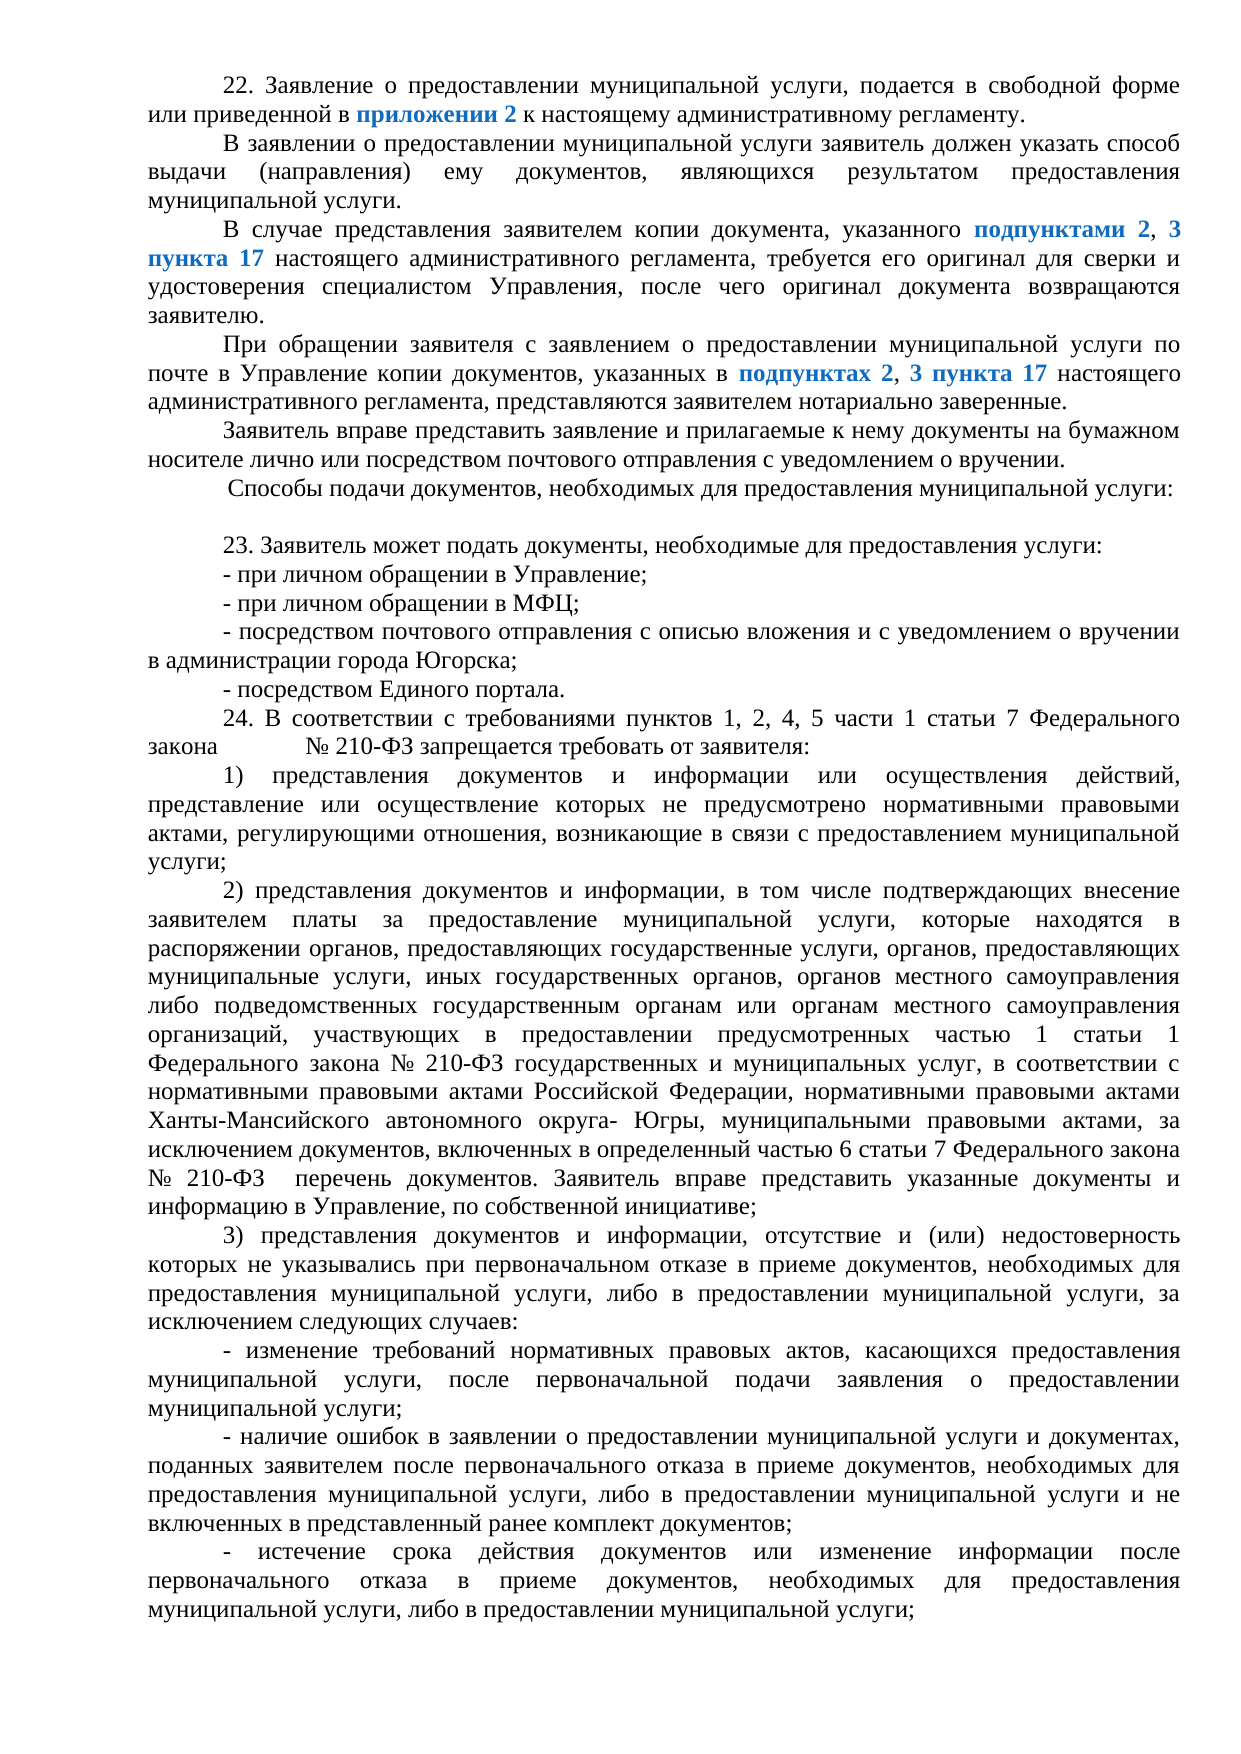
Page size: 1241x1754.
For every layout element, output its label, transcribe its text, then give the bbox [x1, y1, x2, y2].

text 2) представления документов и информации, в том числе подтверждающих внесение заявителем платы за предоставление муниципальной услуги, которые находятся в распоряжении органов, предоставляющих государственные услуги, органов, предоставляющих муниципальные услуги, иных государственных органов, органов местного самоуправления либо подведомственных государственным органам или органам местного самоуправления организаций, участвующих в предоставлении предусмотренных частью 1 статьи 1 Федерального закона № 210-ФЗ государственных и муниципальных услуг, в соответствии с нормативными правовыми актами Российской Федерации, нормативными правовыми актами Ханты-Мансийского автономного округа- Югры, муниципальными правовыми актами, за исключением документов, включенных в определенный частью 6 статьи 7 Федерального закона № 210-ФЗ перечень документов. Заявитель вправе представить указанные документы и информацию в Управление, по собственной инициативе; [148, 875, 1181, 1220]
text - посредством Единого портала. [148, 674, 1181, 703]
text 23. Заявитель может подать документы, необходимые для предоставления услуги: [148, 530, 1181, 559]
text - наличие ошибок в заявлении о предоставлении муниципальной услуги и документах, поданных заявителем после первоначального отказа в приеме документов, необходимых для предоставления муниципальной услуги, либо в предоставлении муниципальной услуги и не включенных в представленный ранее комплект документов; [148, 1421, 1181, 1536]
text В заявлении о предоставлении муниципальной услуги заявитель должен указать способ выдачи (направления) ему документов, являющихся результатом предоставления муниципальной услуги. [148, 128, 1181, 214]
text - истечение срока действия документов или изменение информации после первоначального отказа в приеме документов, необходимых для предоставления муниципальной услуги, либо в предоставлении муниципальной услуги; [148, 1536, 1181, 1623]
text В случае представления заявителем копии документа, указанного подпунктами 2, 3 пункта 17 настоящего административного регламента, требуется его оригинал для сверки и удостоверения специалистом Управления, после чего оригинал документа возвращаются заявителю. [148, 214, 1181, 329]
text 22. Заявление о предоставлении муниципальной услуги, подается в свободной форме или приведенной в приложении 2 к настоящему административному регламенту. [148, 70, 1181, 128]
text - изменение требований нормативных правовых актов, касающихся предоставления муниципальной услуги, после первоначальной подачи заявления о предоставлении муниципальной услуги; [148, 1335, 1181, 1421]
text Способы подачи документов, необходимых для предоставления муниципальной услуги: [148, 473, 1181, 501]
text 24. В соответствии с требованиями пунктов 1, 2, 4, 5 части 1 статьи 7 Федерального закона № 210-ФЗ запрещается требовать от заявителя: [148, 703, 1181, 760]
text Заявитель вправе представить заявление и прилагаемые к нему документы на бумажном носителе лично или посредством почтового отправления с уведомлением о вручении. [148, 415, 1181, 473]
text - при личном обращении в МФЦ; [148, 588, 1181, 616]
text 3) представления документов и информации, отсутствие и (или) недостоверность которых не указывались при первоначальном отказе в приеме документов, необходимых для предоставления муниципальной услуги, либо в предоставлении муниципальной услуги, за исключением следующих случаев: [148, 1220, 1181, 1335]
text При обращении заявителя с заявлением о предоставлении муниципальной услуги по почте в Управление копии документов, указанных в подпунктах 2, 3 пункта 17 настоящего административного регламента, представляются заявителем нотариально заверенные. [148, 329, 1181, 415]
text - при личном обращении в Управление; [148, 559, 1181, 588]
text 1) представления документов и информации или осуществления действий, представление или осуществление которых не предусмотрено нормативными правовыми актами, регулирующими отношения, возникающие в связи с предоставлением муниципальной услуги; [148, 760, 1181, 875]
text - посредством почтового отправления с описью вложения и с уведомлением о вручении в администрации города Югорска; [148, 616, 1181, 674]
